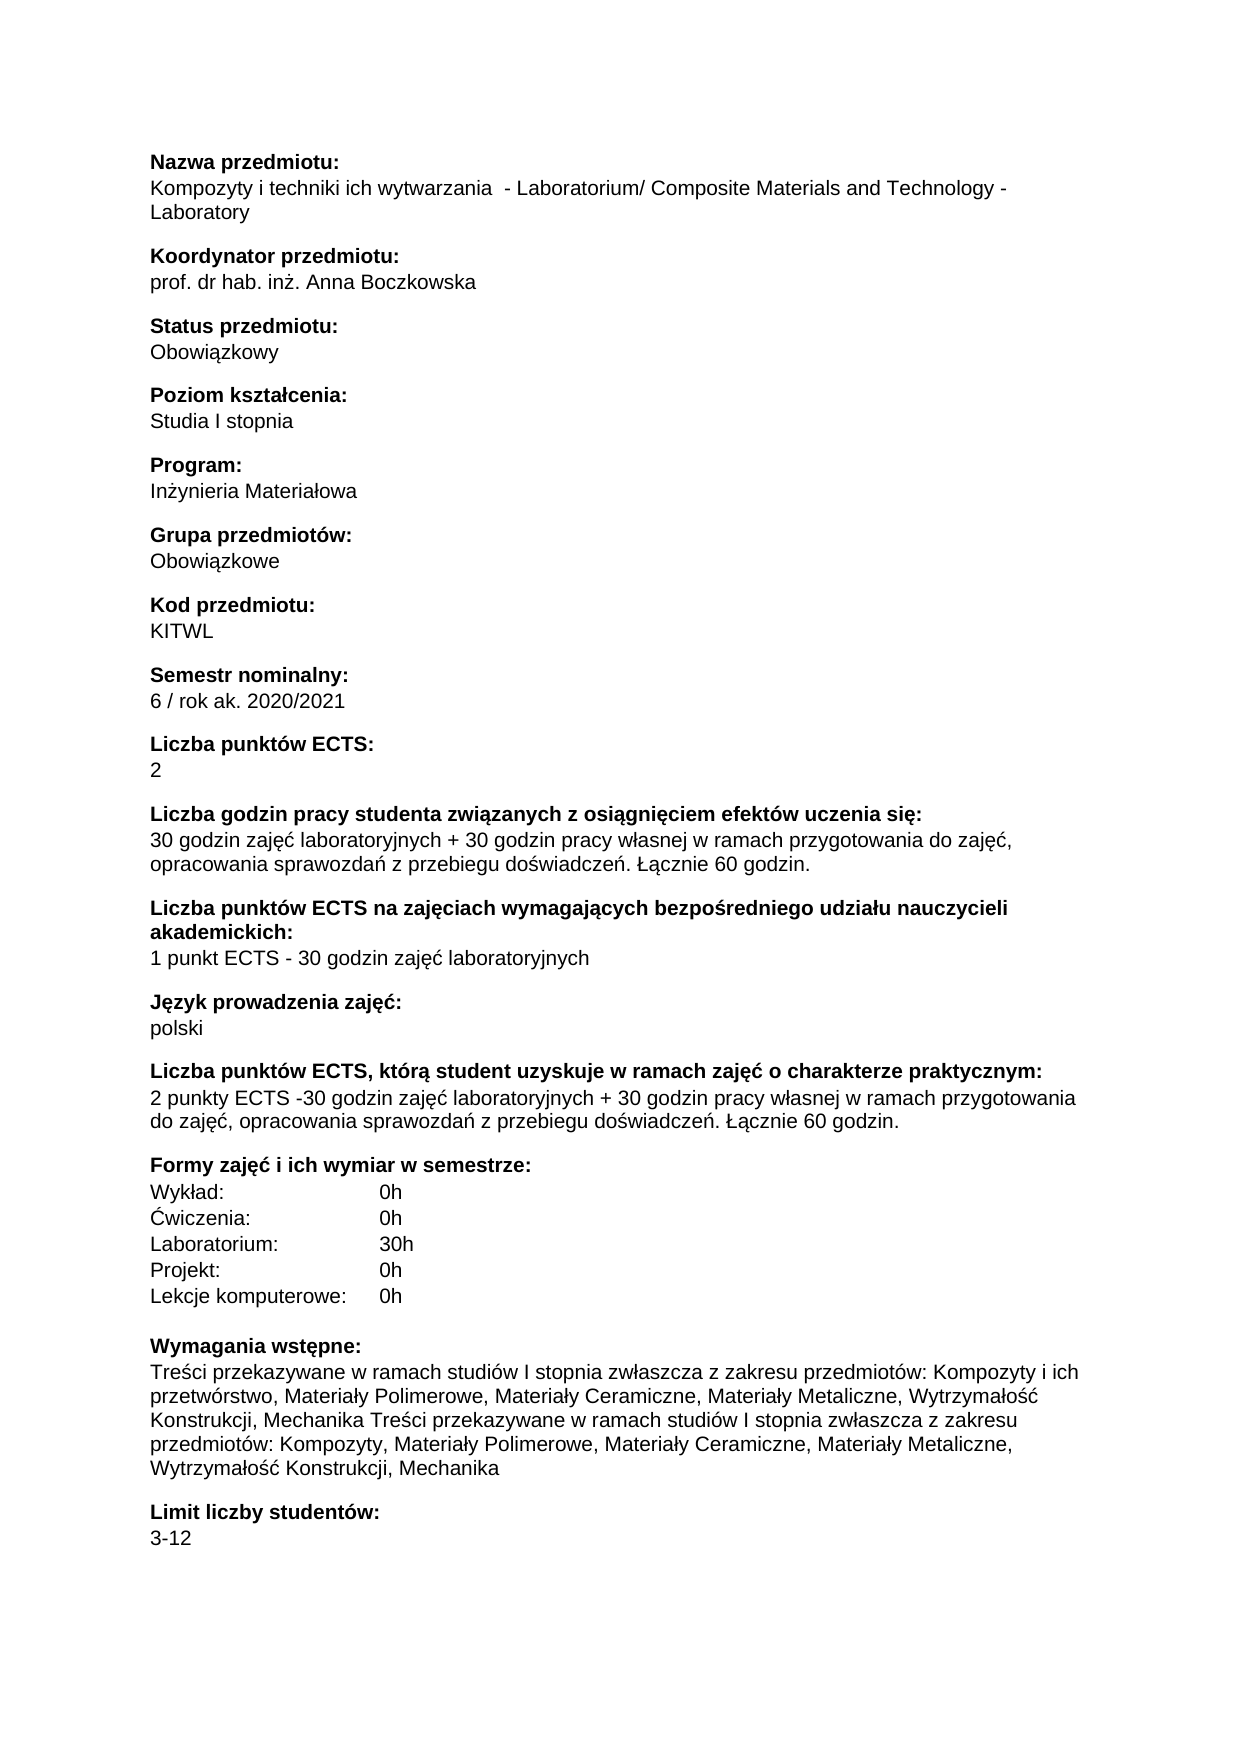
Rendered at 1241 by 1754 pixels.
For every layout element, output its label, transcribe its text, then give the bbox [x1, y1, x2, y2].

text Liczba punktów ECTS na zajęciach wymagających bezpośredniego udziału nauczycieli akademickich: [150, 896, 1090, 944]
text Obowiązkowy [150, 339, 1090, 363]
text 30 godzin zajęć laboratoryjnych + 30 godzin pracy własnej w ramach przygotowania do zajęć, opracowania sprawozdań z przebiegu doświadczeń. Łącznie 60 godzin. [150, 828, 1090, 876]
text Semestr nominalny: [150, 662, 1090, 686]
text Inżynieria Materiałowa [150, 479, 1090, 503]
table_cell Projekt: [140, 1258, 367, 1282]
text Obowiązkowe [150, 549, 1090, 573]
text Liczba godzin pracy studenta związanych z osiągnięciem efektów uczenia się: [150, 802, 1090, 826]
table_header 0h [369, 1180, 597, 1204]
table_cell Laboratorium: [140, 1232, 367, 1256]
text Nazwa przedmiotu: [150, 150, 1090, 174]
text Liczba punktów ECTS, którą student uzyskuje w ramach zajęć o charakterze praktycznym: [150, 1059, 1090, 1083]
text Program: [150, 453, 1090, 477]
text Liczba punktów ECTS: [150, 732, 1090, 756]
text Studia I stopnia [150, 409, 1090, 433]
text 3-12 [150, 1526, 1090, 1549]
text 2 [150, 758, 1090, 782]
text Wymagania wstępne: [150, 1334, 1090, 1358]
text 1 punkt ECTS - 30 godzin zajęć laboratoryjnych [150, 946, 1090, 970]
text Kompozyty i techniki ich wytwarzania - Laboratorium/ Composite Materials and Technology - Laboratory [150, 176, 1090, 224]
text KITWL [150, 619, 1090, 643]
table_cell Ćwiczenia: [140, 1206, 367, 1230]
text Status przedmiotu: [150, 313, 1090, 337]
text Grupa przedmiotów: [150, 523, 1090, 547]
text Treści przekazywane w ramach studiów I stopnia zwłaszcza z zakresu przedmiotów: Kompozyty i ich przetwórstwo, Materiały Polimerowe, Materiały Ceramiczne, Materiały Metaliczne, Wytrzymałość Konstrukcji, Mechanika Treści przekazywane w ramach studiów I stopnia zwłaszcza z zakresu przedmiotów: Kompozyty, Materiały Polimerowe, Materiały Ceramiczne, Materiały Metaliczne, Wytrzymałość Konstrukcji, Mechanika [150, 1360, 1090, 1480]
table_header Wykład: [140, 1180, 367, 1204]
table_cell 0h [369, 1282, 597, 1308]
text Język prowadzenia zajęć: [150, 989, 1090, 1013]
table_cell 30h [369, 1230, 597, 1256]
text Limit liczby studentów: [150, 1499, 1090, 1523]
table_cell 0h [369, 1204, 597, 1230]
text Koordynator przedmiotu: [150, 244, 1090, 268]
text Formy zajęć i ich wymiar w semestrze: [150, 1153, 1090, 1177]
text Poziom kształcenia: [150, 383, 1090, 407]
table_cell Lekcje komputerowe: [140, 1284, 367, 1308]
text 6 / rok ak. 2020/2021 [150, 688, 1090, 712]
text polski [150, 1016, 1090, 1039]
text prof. dr hab. inż. Anna Boczkowska [150, 270, 1090, 294]
text Kod przedmiotu: [150, 593, 1090, 617]
table_cell 0h [369, 1256, 597, 1282]
text 2 punkty ECTS -30 godzin zajęć laboratoryjnych + 30 godzin pracy własnej w ramach przygotowania do zajęć, opracowania sprawozdań z przebiegu doświadczeń. Łącznie 60 godzin. [150, 1085, 1090, 1133]
